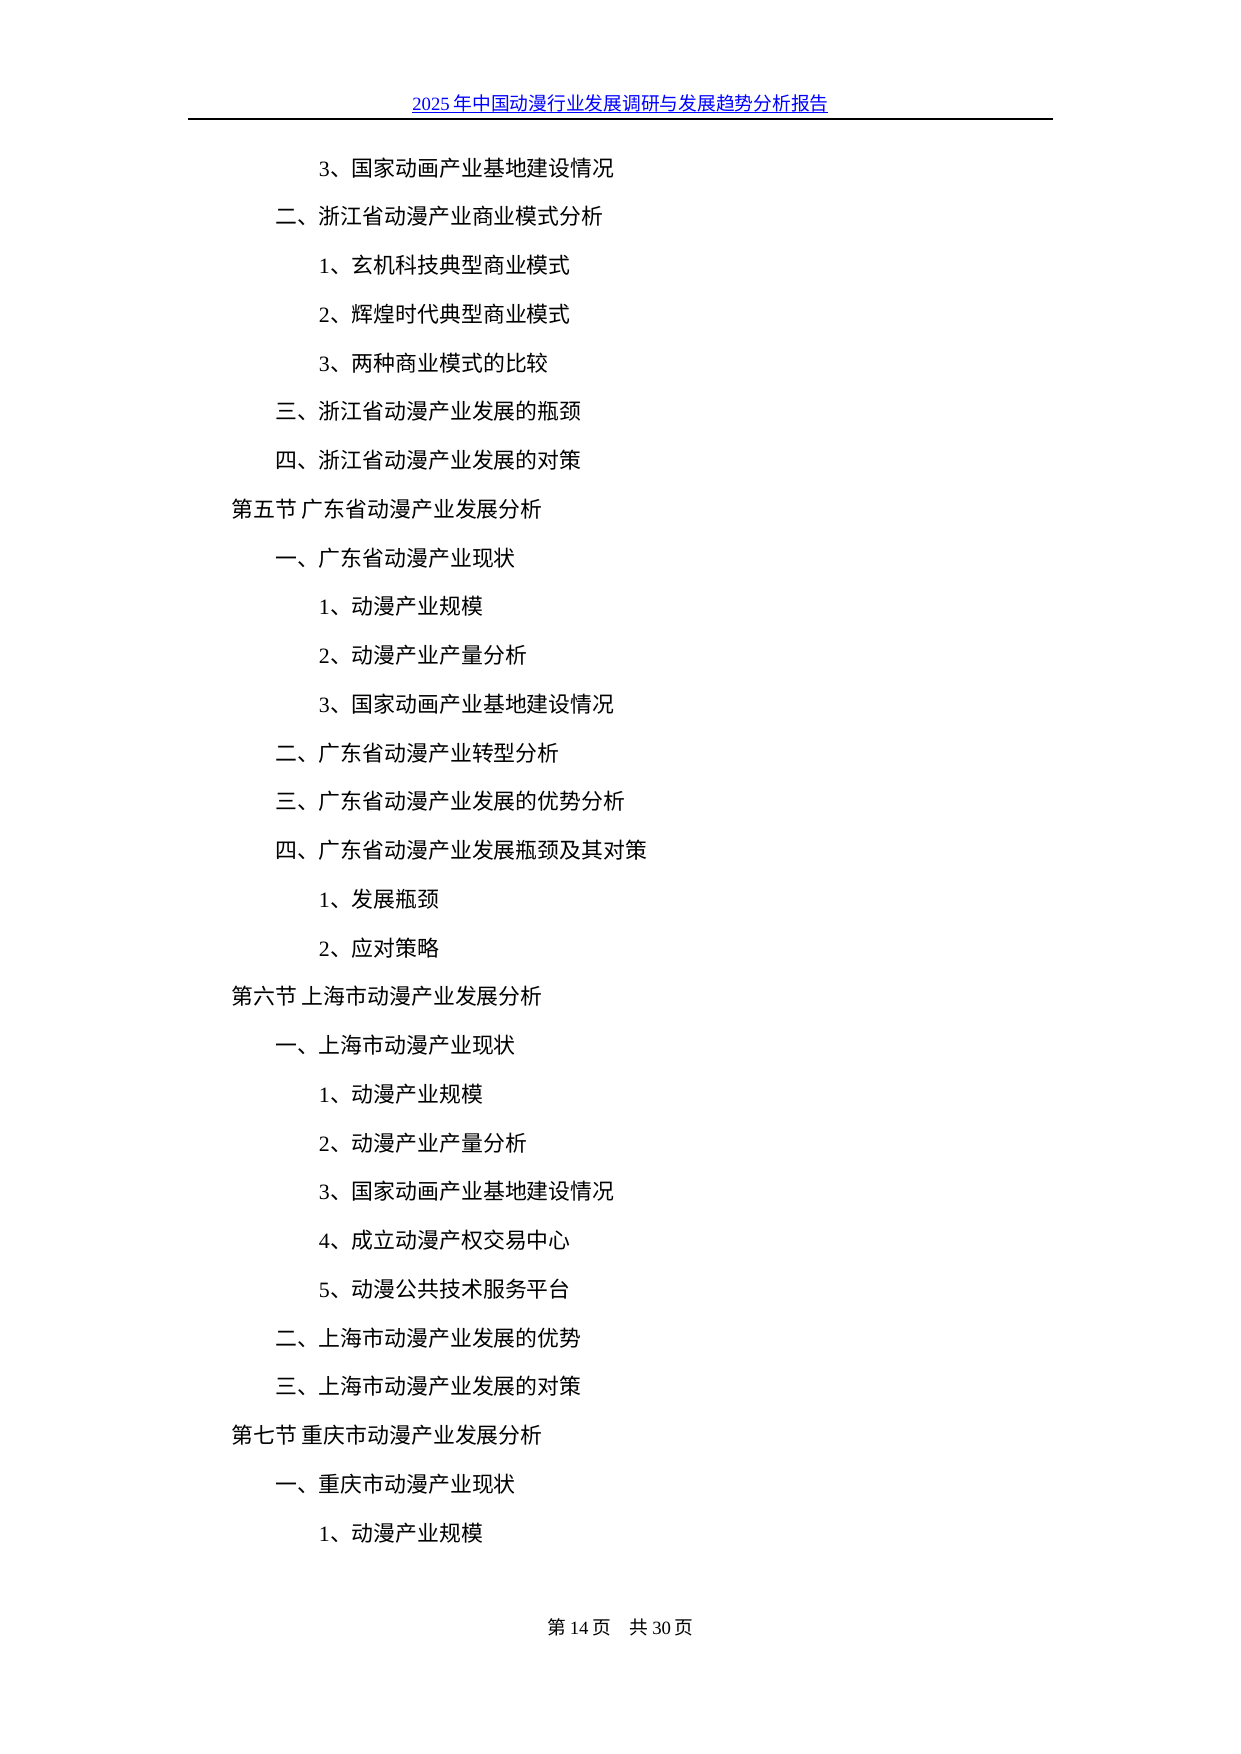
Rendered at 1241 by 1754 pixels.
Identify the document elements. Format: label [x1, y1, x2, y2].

text [187, 150, 1053, 1548]
